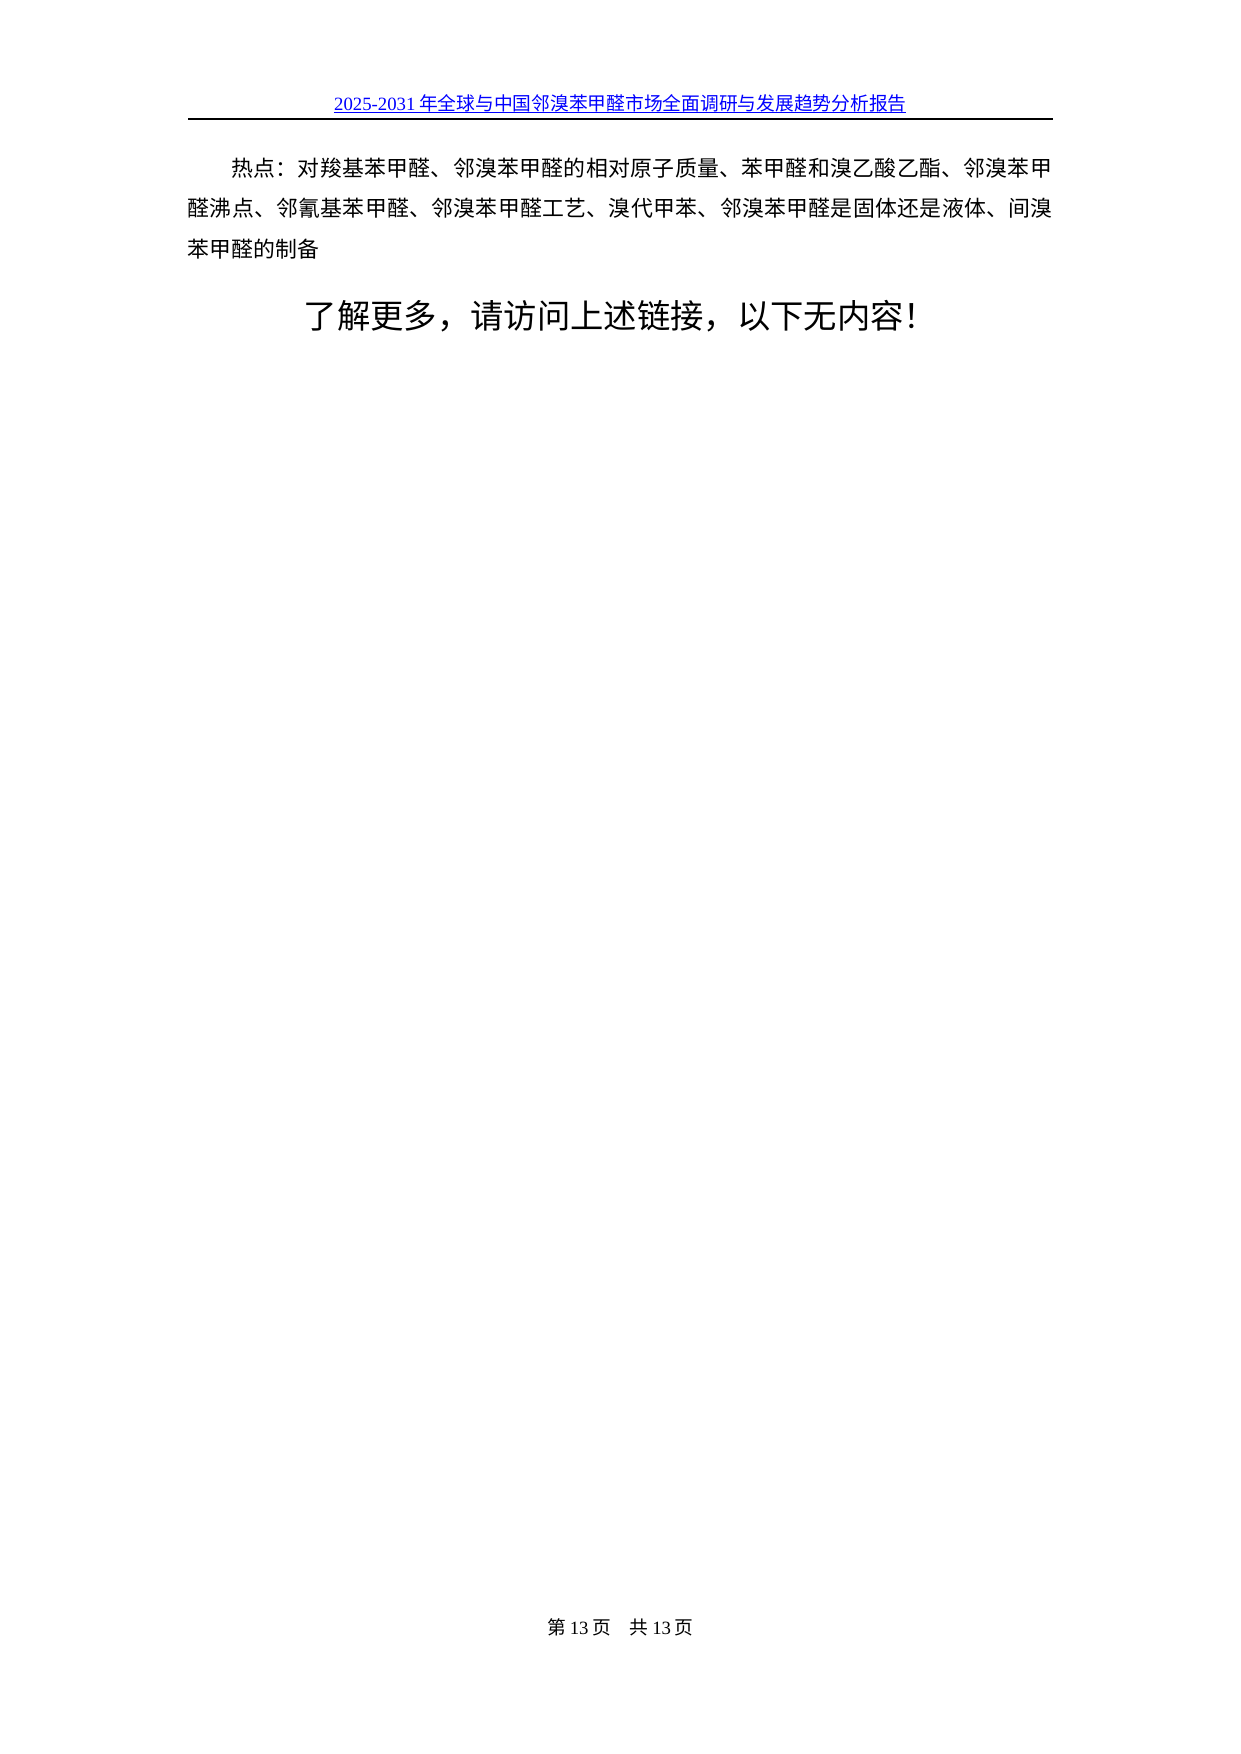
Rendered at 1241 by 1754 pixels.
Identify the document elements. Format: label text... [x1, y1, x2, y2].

text 热点：对羧基苯甲醛、邻溴苯甲醛的相对原子质量、苯甲醛和溴乙酸乙酯、邻溴苯甲醛沸点、邻氰基苯甲醛、邻溴苯甲醛工艺、溴代甲苯、邻溴苯甲醛是固体还是液体、间溴苯甲醛的制备 [187, 150, 1053, 264]
title 了解更多，请访问上述链接，以下无内容！ [187, 282, 1053, 347]
